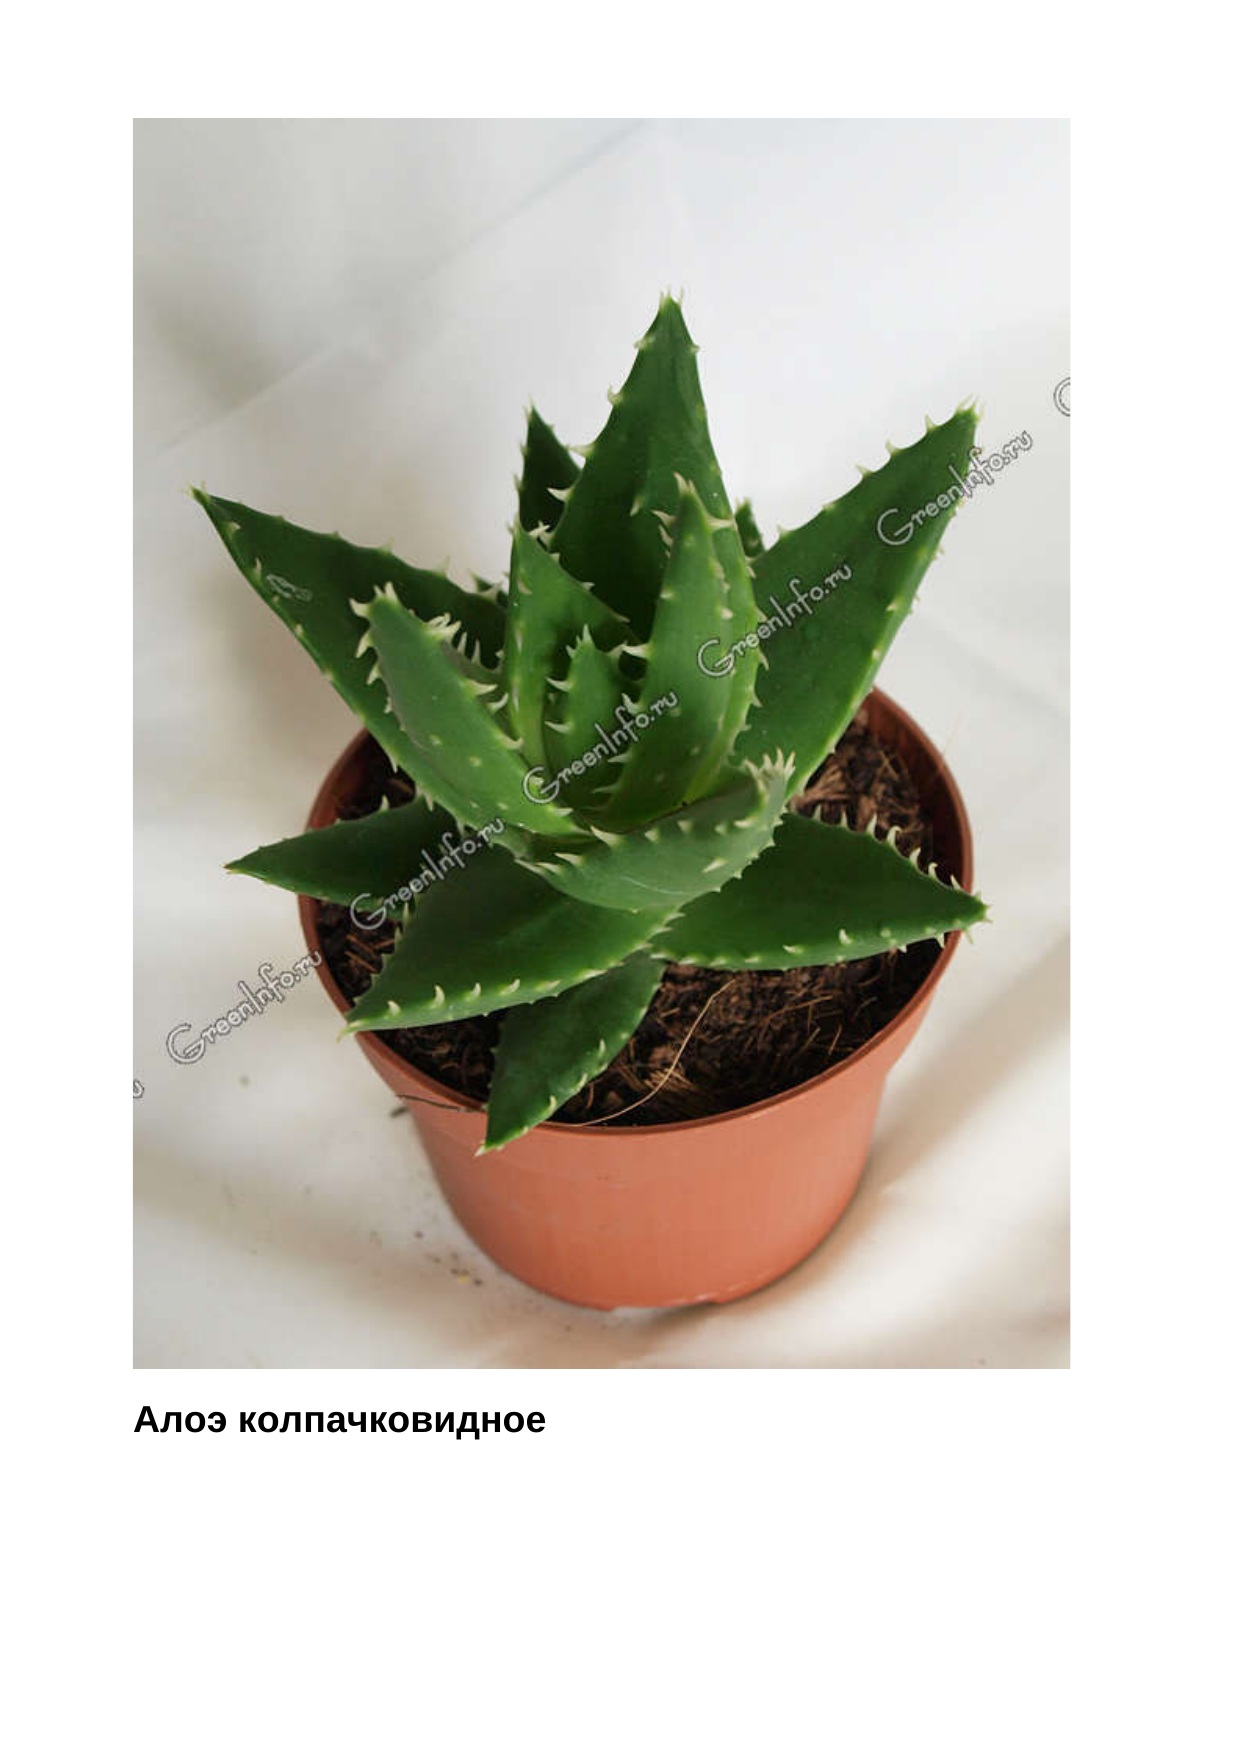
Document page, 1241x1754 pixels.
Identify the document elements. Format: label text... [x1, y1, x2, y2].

text Алоэ колпачковидное [133, 1397, 1137, 1440]
picture [132, 118, 1071, 1369]
